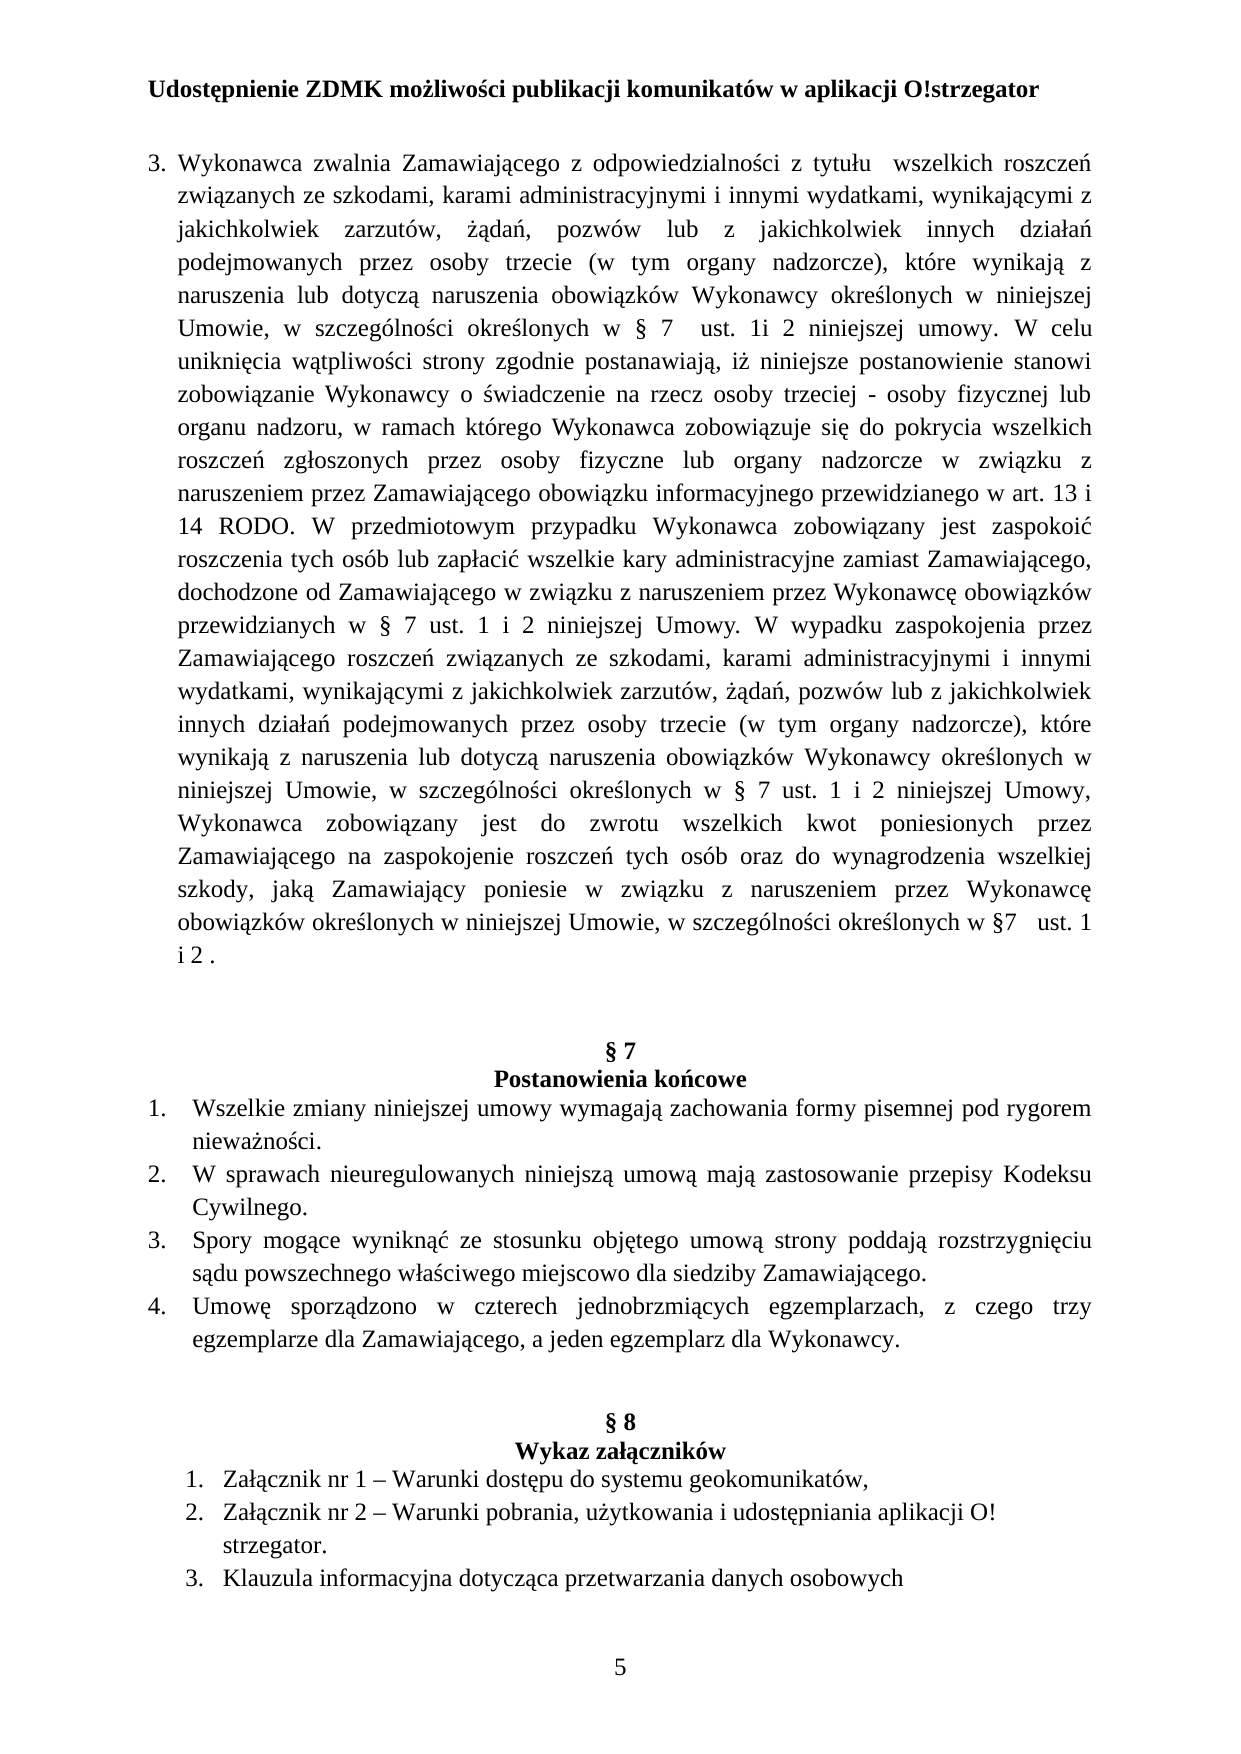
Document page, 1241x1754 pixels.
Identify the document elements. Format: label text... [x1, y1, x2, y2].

list W sprawach nieuregulowanych niniejszą umową mają zastosowanie przepisy Kodeksu Cywilnego. [148, 1159, 1093, 1221]
text Wykaz załączników [148, 1436, 1093, 1464]
list Załącznik nr 1 – Warunki dostępu do systemu geokomunikatów, [185, 1464, 1093, 1493]
text § 7 [148, 1036, 1093, 1064]
list Klauzula informacyjna dotycząca przetwarzania danych osobowych [185, 1563, 1093, 1592]
text § 8 [148, 1407, 1093, 1436]
list Spory mogące wyniknąć ze stosunku objętego umową strony poddają rozstrzygnięciu sądu powszechnego właściwego miejscowo dla siedziby Zamawiającego. [148, 1225, 1093, 1287]
list Wszelkie zmiany niniejszej umowy wymagają zachowania formy pisemnej pod rygorem nieważności. [148, 1093, 1093, 1155]
list Umowę sporządzono w czterech jednobrzmiących egzemplarzach, z czego trzy egzemplarze dla Zamawiającego, a jeden egzemplarz dla Wykonawcy. [148, 1291, 1093, 1353]
list Wykonawca zwalnia Zamawiającego z odpowiedzialności z tytułu wszelkich roszczeń związanych ze szkodami, karami administracyjnymi i innymi wydatkami, wynikającymi z jakichkolwiek zarzutów, żądań, pozwów lub z jakichkolwiek innych działań podejmowanych przez osoby trzecie (w tym organy nadzorcze), które wynikają z naruszenia lub dotyczą naruszenia obowiązków Wykonawcy określonych w niniejszej Umowie, w szczególności określonych w § 7 ust. 1i 2 niniejszej umowy. W celu uniknięcia wątpliwości strony zgodnie postanawiają, iż niniejsze postanowienie stanowi zobowiązanie Wykonawcy o świadczenie na rzecz osoby trzeciej - osoby fizycznej lub organu nadzoru, w ramach którego Wykonawca zobowiązuje się do pokrycia wszelkich roszczeń zgłoszonych przez osoby fizyczne lub organy nadzorcze w związku z naruszeniem przez Zamawiającego obowiązku informacyjnego przewidzianego w art. 13 i 14 RODO. W przedmiotowym przypadku Wykonawca zobowiązany jest zaspokoić roszczenia tych osób lub zapłacić wszelkie kary administracyjne zamiast Zamawiającego, dochodzone od Zamawiającego w związku z naruszeniem przez Wykonawcę obowiązków przewidzianych w § 7 ust. 1 i 2 niniejszej Umowy. W wypadku zaspokojenia przez Zamawiającego roszczeń związanych ze szkodami, karami administracyjnymi i innymi wydatkami, wynikającymi z jakichkolwiek zarzutów, żądań, pozwów lub z jakichkolwiek innych działań podejmowanych przez osoby trzecie (w tym organy nadzorcze), które wynikają z naruszenia lub dotyczą naruszenia obowiązków Wykonawcy określonych w niniejszej Umowie, w szczególności określonych w § 7 ust. 1 i 2 niniejszej Umowy, Wykonawca zobowiązany jest do zwrotu wszelkich kwot poniesionych przez Zamawiającego na zaspokojenie roszczeń tych osób oraz do wynagrodzenia wszelkiej szkody, jaką Zamawiający poniesie w związku z naruszeniem przez Wykonawcę obowiązków określonych w niniejszej Umowie, w szczególności określonych w §7 ust. 1 i 2 . [148, 148, 1093, 969]
list Załącznik nr 2 – Warunki pobrania, użytkowania i udostępniania aplikacji O!strzegator. [185, 1497, 1093, 1559]
text Postanowienia końcowe [148, 1064, 1093, 1093]
